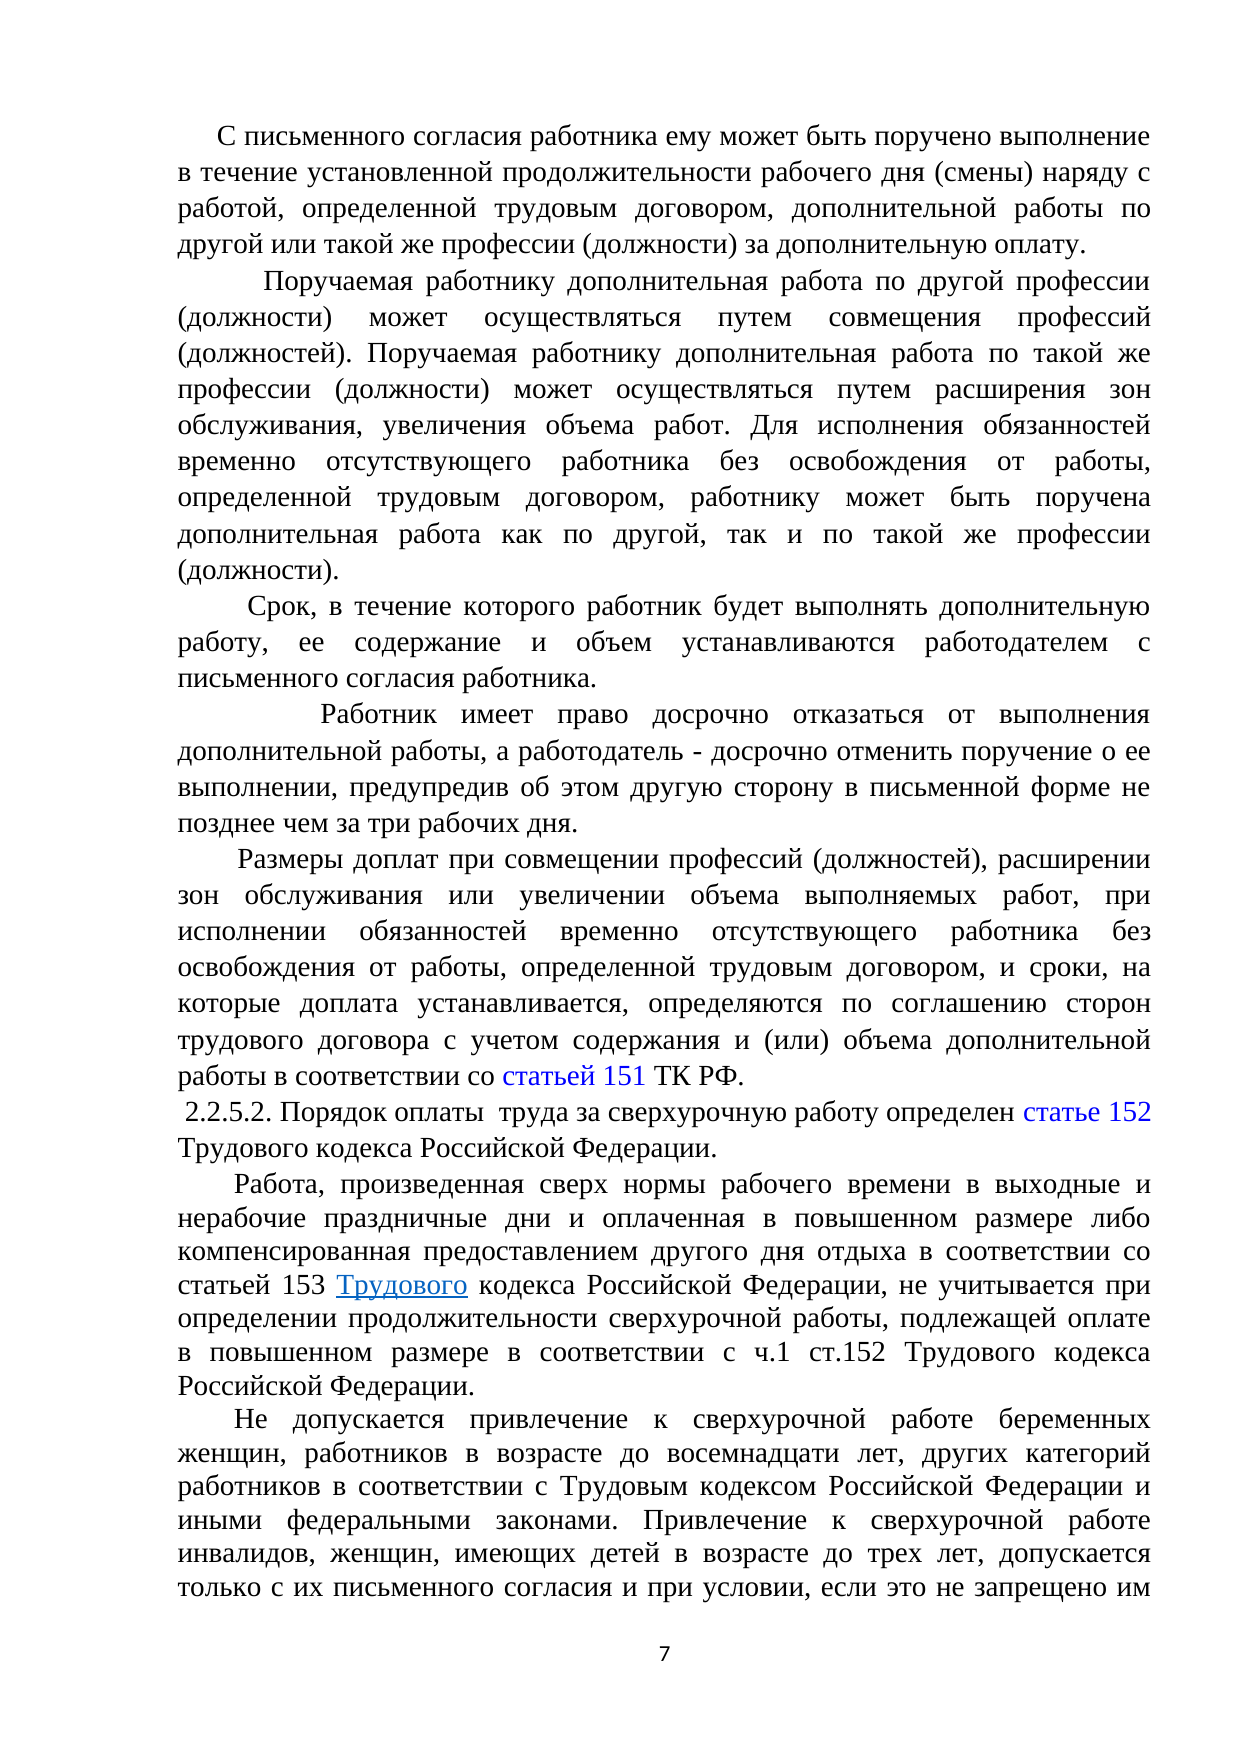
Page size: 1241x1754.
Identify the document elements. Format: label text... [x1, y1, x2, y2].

text С письменного согласия работника ему может быть поручено выполнение в течение установленной продолжительности рабочего дня (смены) наряду с работой, определенной трудовым договором, дополнительной работы по другой или такой же профессии (должности) за дополнительную оплату. [177, 118, 1152, 260]
text Срок, в течение которого работник будет выполнять дополнительную работу, ее содержание и объем устанавливаются работодателем с письменного согласия работника. [177, 588, 1152, 694]
text 2.2.5.2. Порядок оплаты труда за сверхурочную работу определен статье 152 Трудового кодекса Российской Федерации. [177, 1094, 1152, 1164]
text Поручаемая работнику дополнительная работа по другой профессии (должности) может осуществляться путем совмещения профессий (должностей). Поручаемая работнику дополнительная работа по такой же профессии (должности) может осуществляться путем расширения зон обслуживания, увеличения объема работ. Для исполнения обязанностей временно отсутствующего работника без освобождения от работы, определенной трудовым договором, работнику может быть поручена дополнительная работа как по другой, так и по такой же профессии (должности). [177, 263, 1152, 585]
text Размеры доплат при совмещении профессий (должностей), расширении зон обслуживания или увеличении объема выполняемых работ, при исполнении обязанностей временно отсутствующего работника без освобождения от работы, определенной трудовым договором, и сроки, на которые доплата устанавливается, определяются по соглашению сторон трудового договора с учетом содержания и (или) объема дополнительной работы в соответствии со статьей 151 ТК РФ. [177, 841, 1152, 1091]
text Работа, произведенная сверх нормы рабочего времени в выходные и нерабочие праздничные дни и оплаченная в повышенном размере либо компенсированная предоставлением другого дня отдыха в соответствии со статьей 153 Трудового кодекса Российской Федерации, не учитывается при определении продолжительности сверхурочной работы, подлежащей оплате в повышенном размере в соответствии с ч.1 ст.152 Трудового кодекса Российской Федерации. [177, 1166, 1152, 1401]
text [177, 1401, 1152, 1602]
text Работник имеет право досрочно отказаться от выполнения дополнительной работы, а работодатель - досрочно отменить поручение о ее выполнении, предупредив об этом другую сторону в письменной форме не позднее чем за три рабочих дня. [177, 696, 1152, 838]
